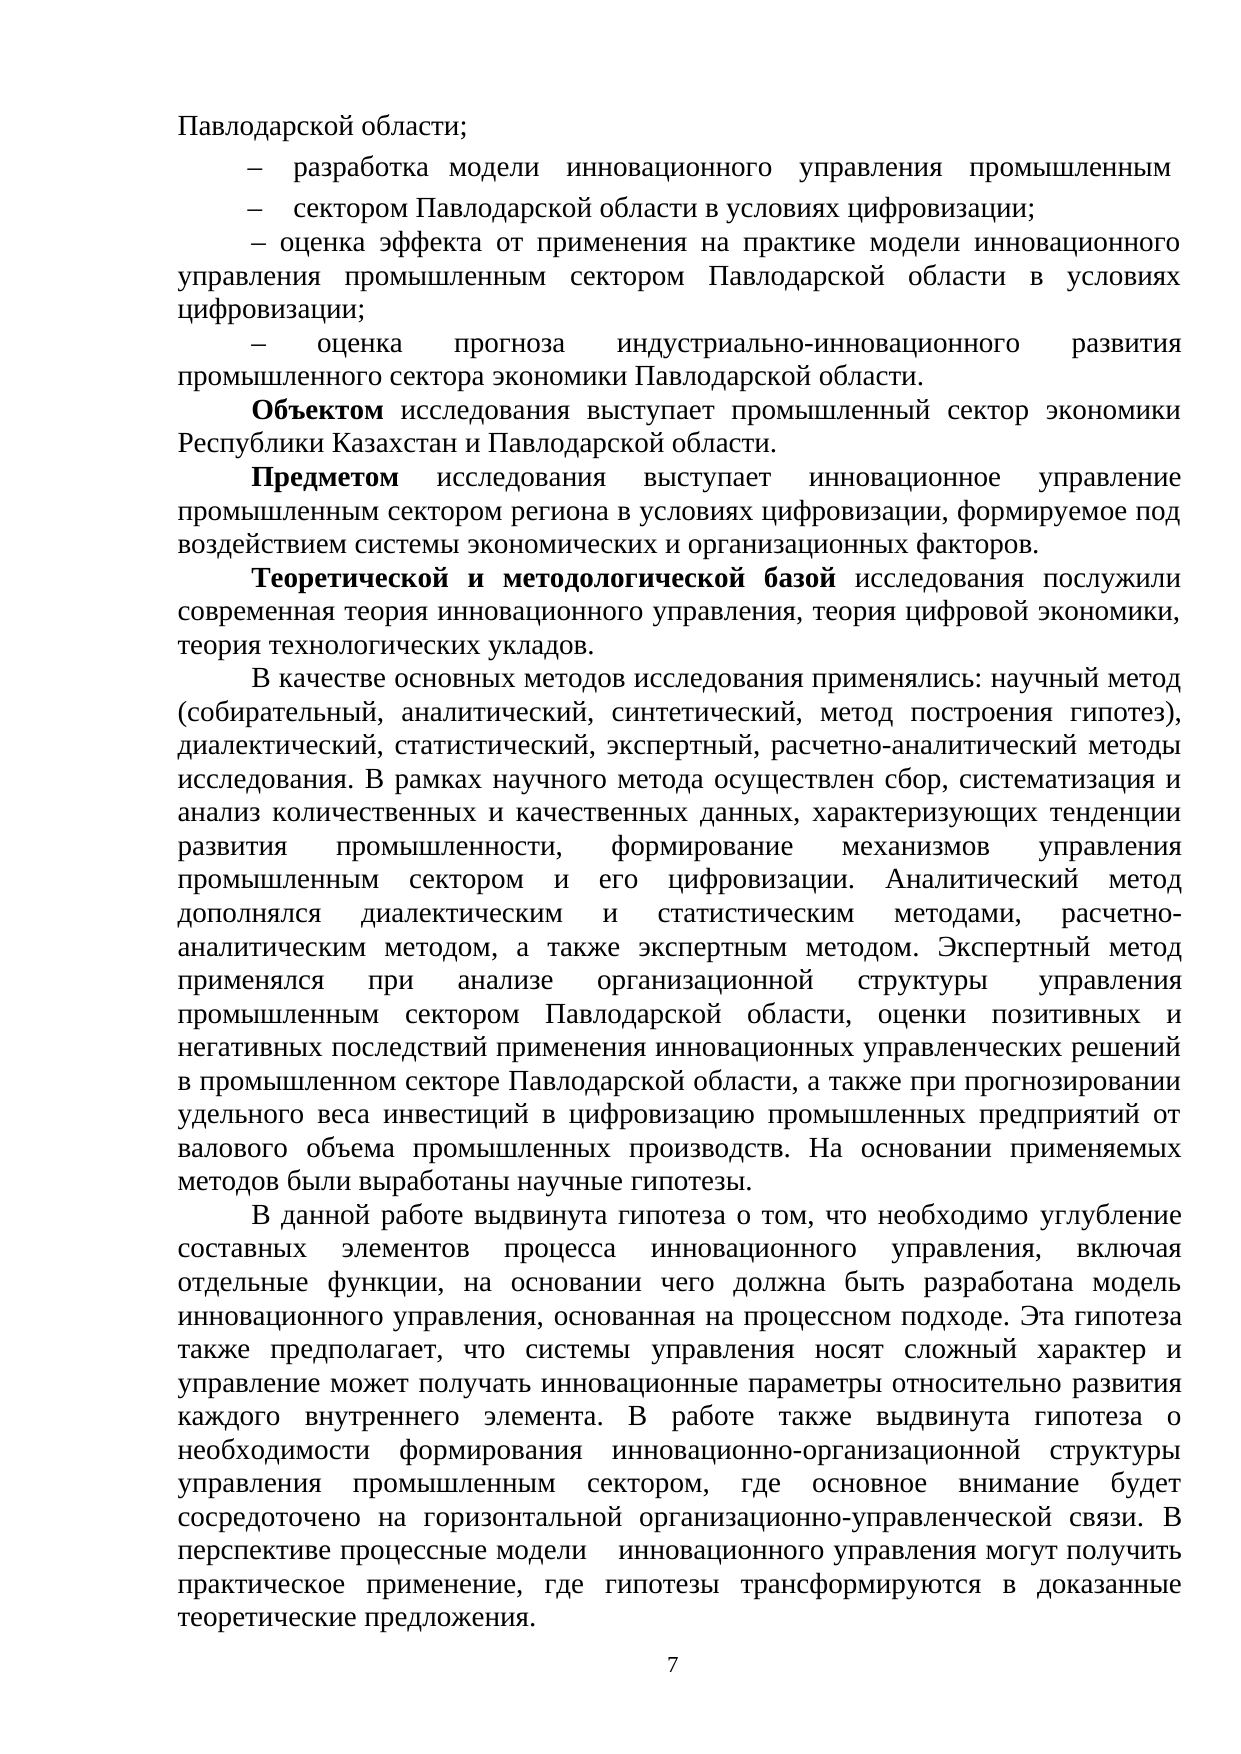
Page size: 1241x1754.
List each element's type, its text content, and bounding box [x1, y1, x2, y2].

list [177, 108, 1181, 142]
text В данной работе выдвинута гипотеза о том, что необходимо углубление составных элементов процесса инновационного управления, включая отдельные функции, на основании чего должна быть разработана модель инновационного управления, основанная на процессном подходе. Эта гипотеза также предполагает, что системы управления носят сложный характер и управление может получать инновационные параметры относительно развития каждого внутреннего элемента. В работе также выдвинута гипотеза о необходимости формирования инновационно-организационной структуры управления промышленным сектором, где основное внимание будет сосредоточено на горизонтальной организационно-управленческой связи. В перспективе процессные модели инновационного управления могут получить практическое применение, где гипотезы трансформируются в доказанные теоретические предложения. [177, 1197, 1182, 1633]
list сектором Павлодарской области в условиях цифровизации; [144, 191, 1194, 224]
list оценка эффекта от применения на практике модели инновационного управления промышленным сектором Павлодарской области в условиях цифровизации; [177, 224, 1181, 325]
text Объектом исследования выступает промышленный сектор экономики Республики Казахстан и Павлодарской области. [177, 392, 1181, 459]
list оценка прогноза индустриально-инновационного развития промышленного сектора экономики Павлодарской области. [177, 325, 1182, 392]
text Предметом исследования выступает инновационное управление промышленным сектором региона в условиях цифровизации, формируемое под воздействием системы экономических и организационных факторов. [177, 459, 1182, 560]
text В качестве основных методов исследования применялись: научный метод (собирательный, аналитический, синтетический, метод построения гипотез), диалектический, статистический, экспертный, расчетно-аналитический методы исследования. В рамках научного метода осуществлен сбор, систематизация и анализ количественных и качественных данных, характеризующих тенденции развития промышленности, формирование механизмов управления промышленным сектором и его цифровизации. Аналитический метод дополнялся диалектическим и статистическим методами, расчетно- аналитическим методом, а также экспертным методом. Экспертный метод применялся при анализе организационной структуры управления промышленным сектором Павлодарской области, оценки позитивных и негативных последствий применения инновационных управленческих решений в промышленном секторе Павлодарской области, а также при прогнозировании удельного веса инвестиций в цифровизацию промышленных предприятий от валового объема промышленных производств. На основании применяемых методов были выработаны научные гипотезы. [177, 660, 1182, 1197]
list разработка модели инновационного управления промышленным [144, 149, 1194, 183]
text Теоретической и методологической базой исследования послужили современная теория инновационного управления, теория цифровой экономики, теория технологических укладов. [177, 560, 1181, 660]
